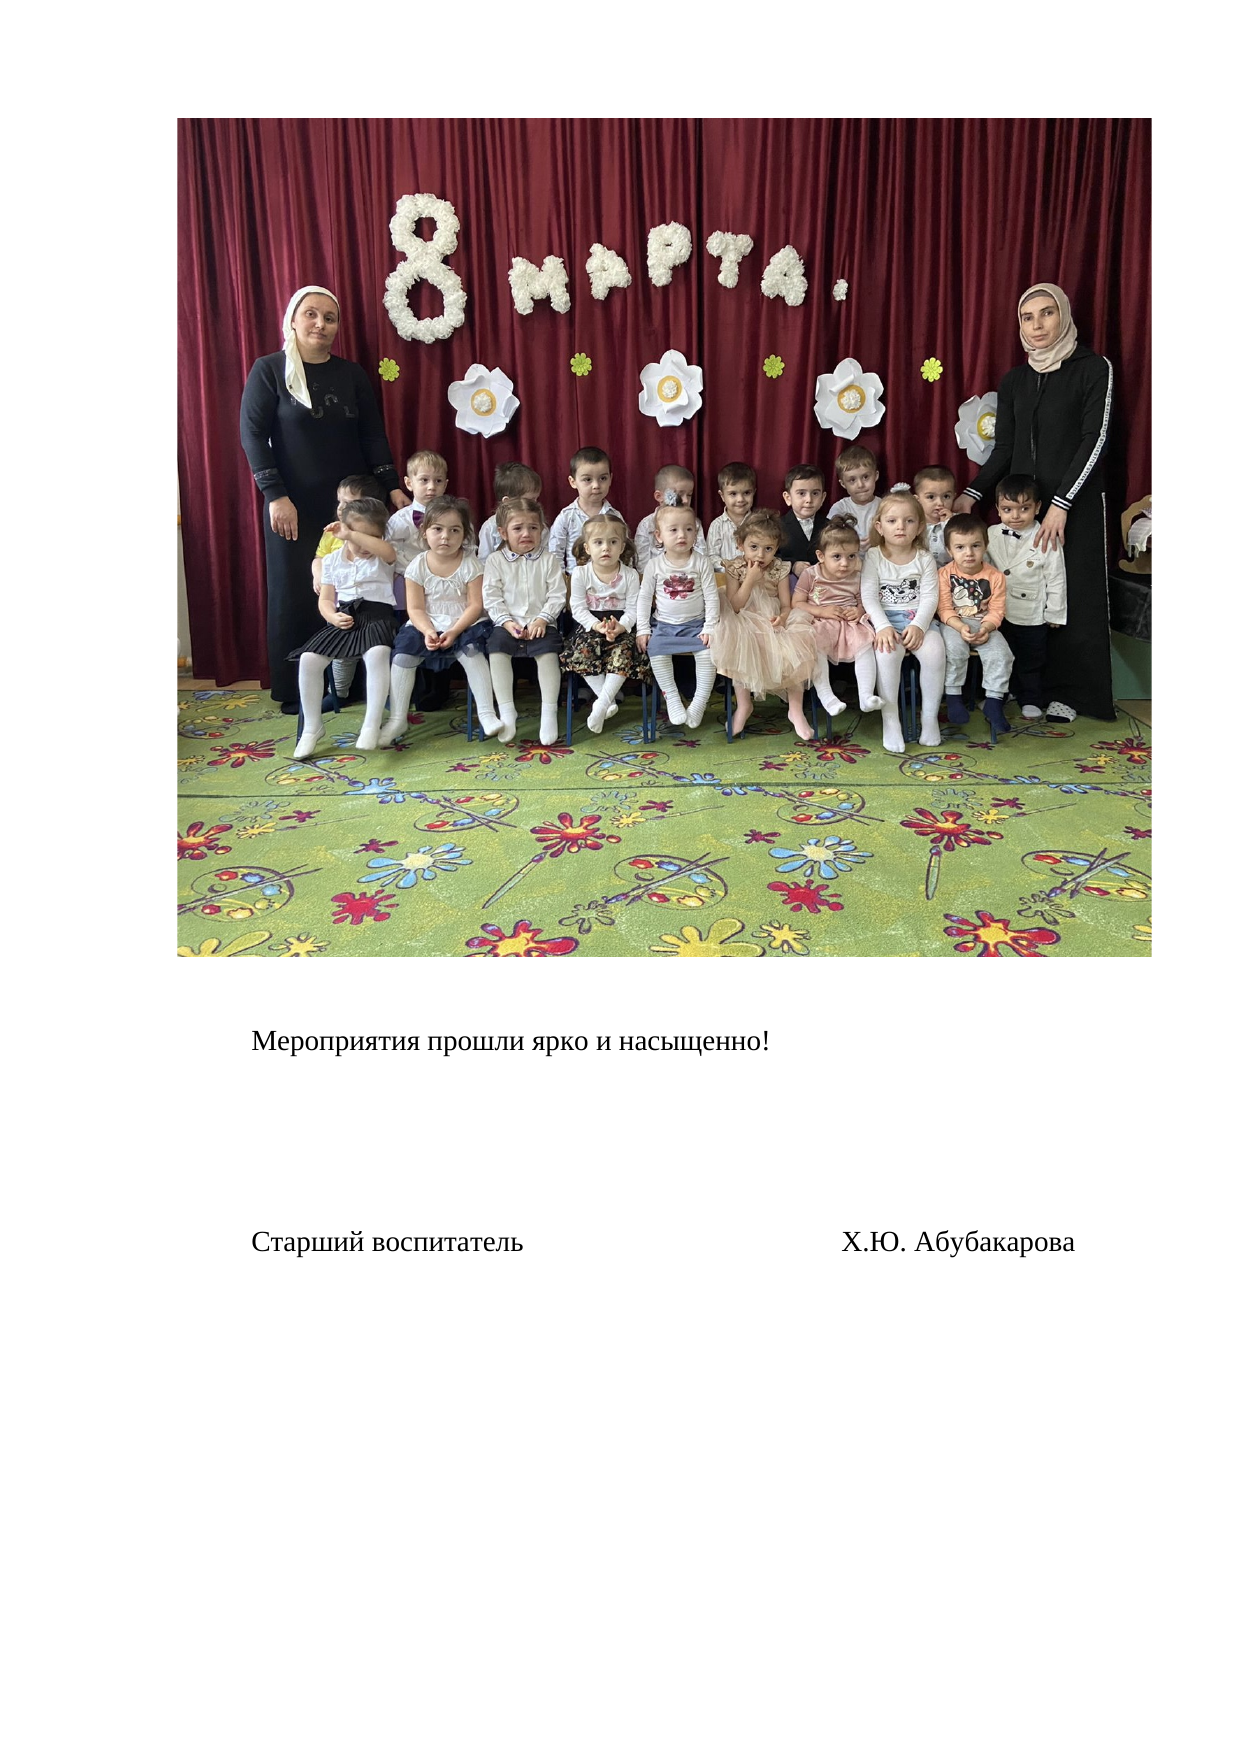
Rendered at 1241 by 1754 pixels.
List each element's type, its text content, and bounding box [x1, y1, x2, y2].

text Старший воспитатель Х.Ю. Абубакарова [177, 1224, 1093, 1258]
text Мероприятия прошли ярко и насыщенно! [177, 1023, 1093, 1057]
picture [177, 118, 1152, 957]
